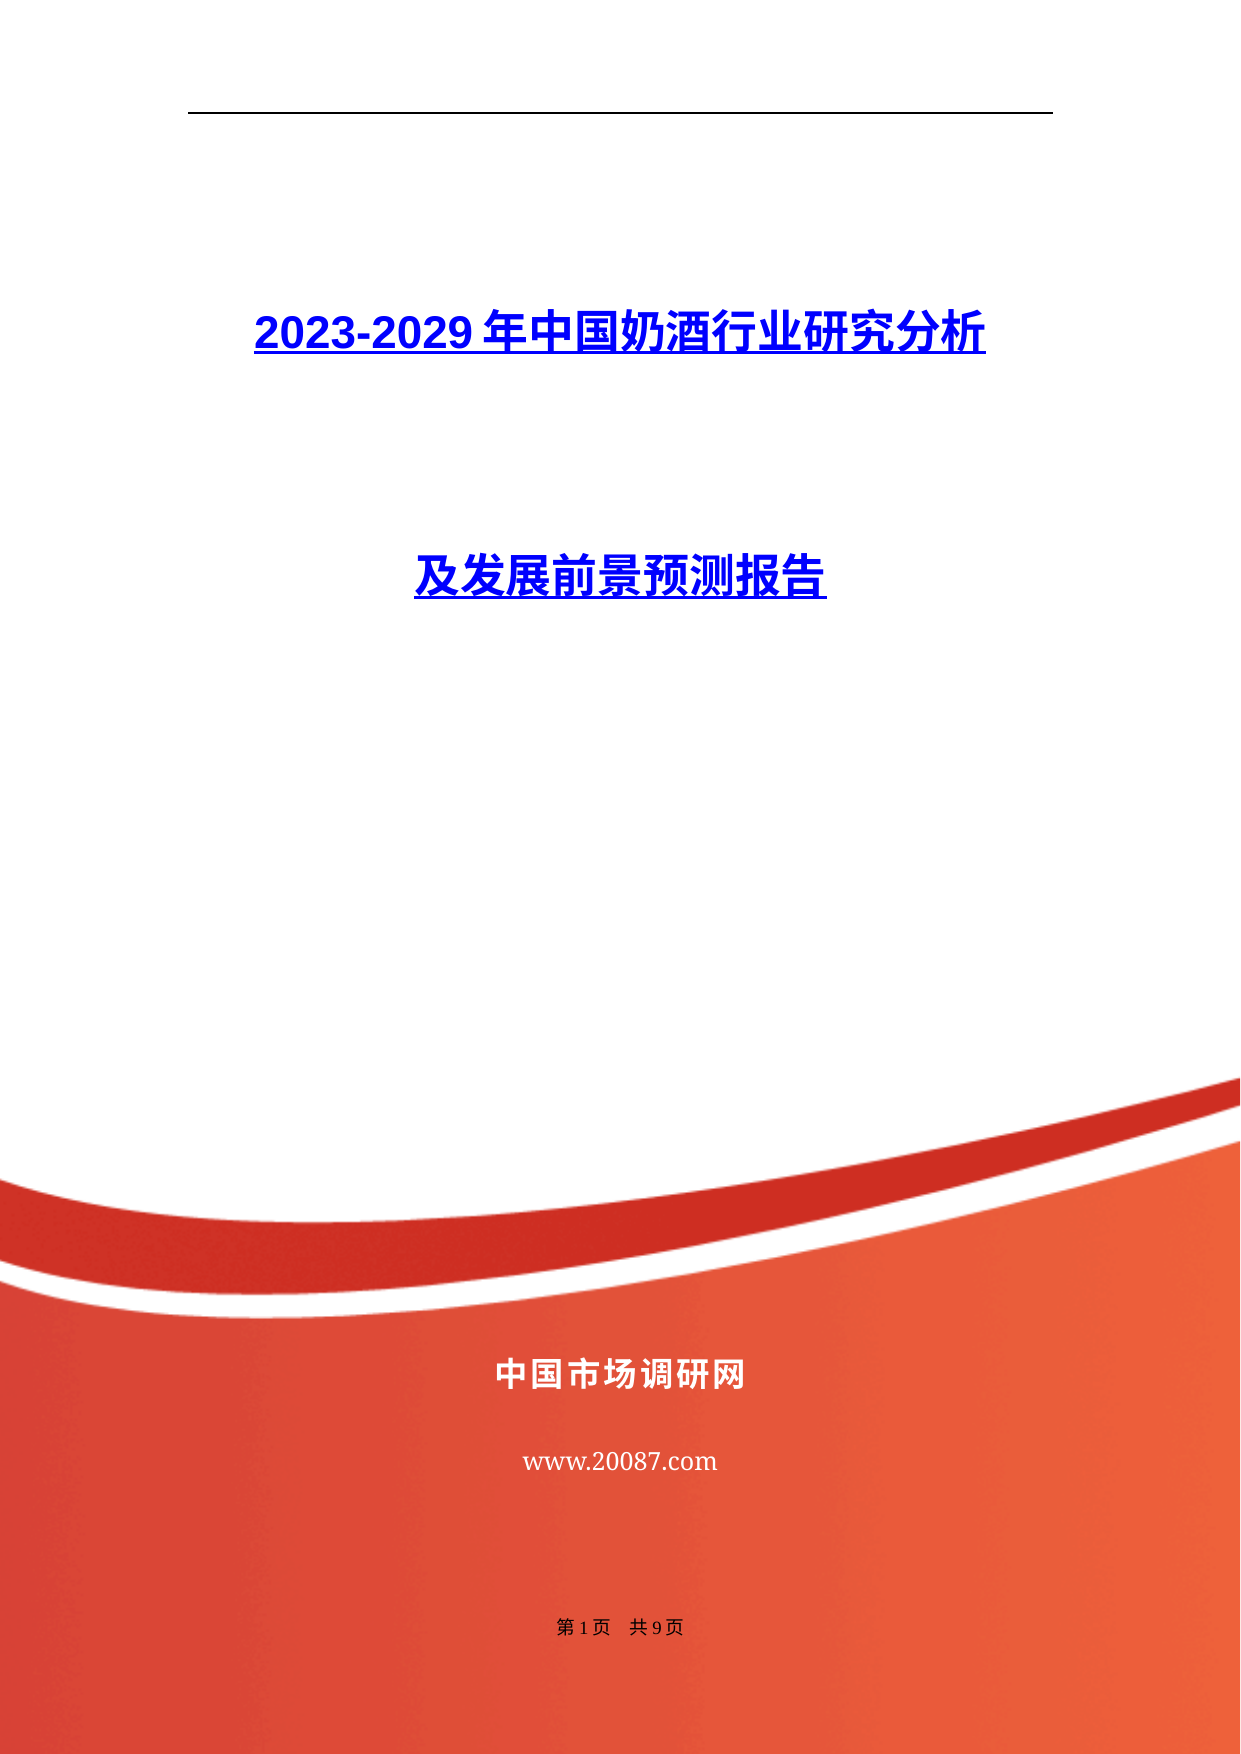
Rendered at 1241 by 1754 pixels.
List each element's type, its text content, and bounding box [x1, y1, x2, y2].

table_header 2023-2029年中国奶酒行业研究分析及发展前景预测报告 [188, 207, 1053, 773]
picture [0, 1006, 1241, 1754]
subtitle 中国市场调研网 [187, 1339, 1053, 1404]
text www.20087.com [187, 1428, 1053, 1493]
